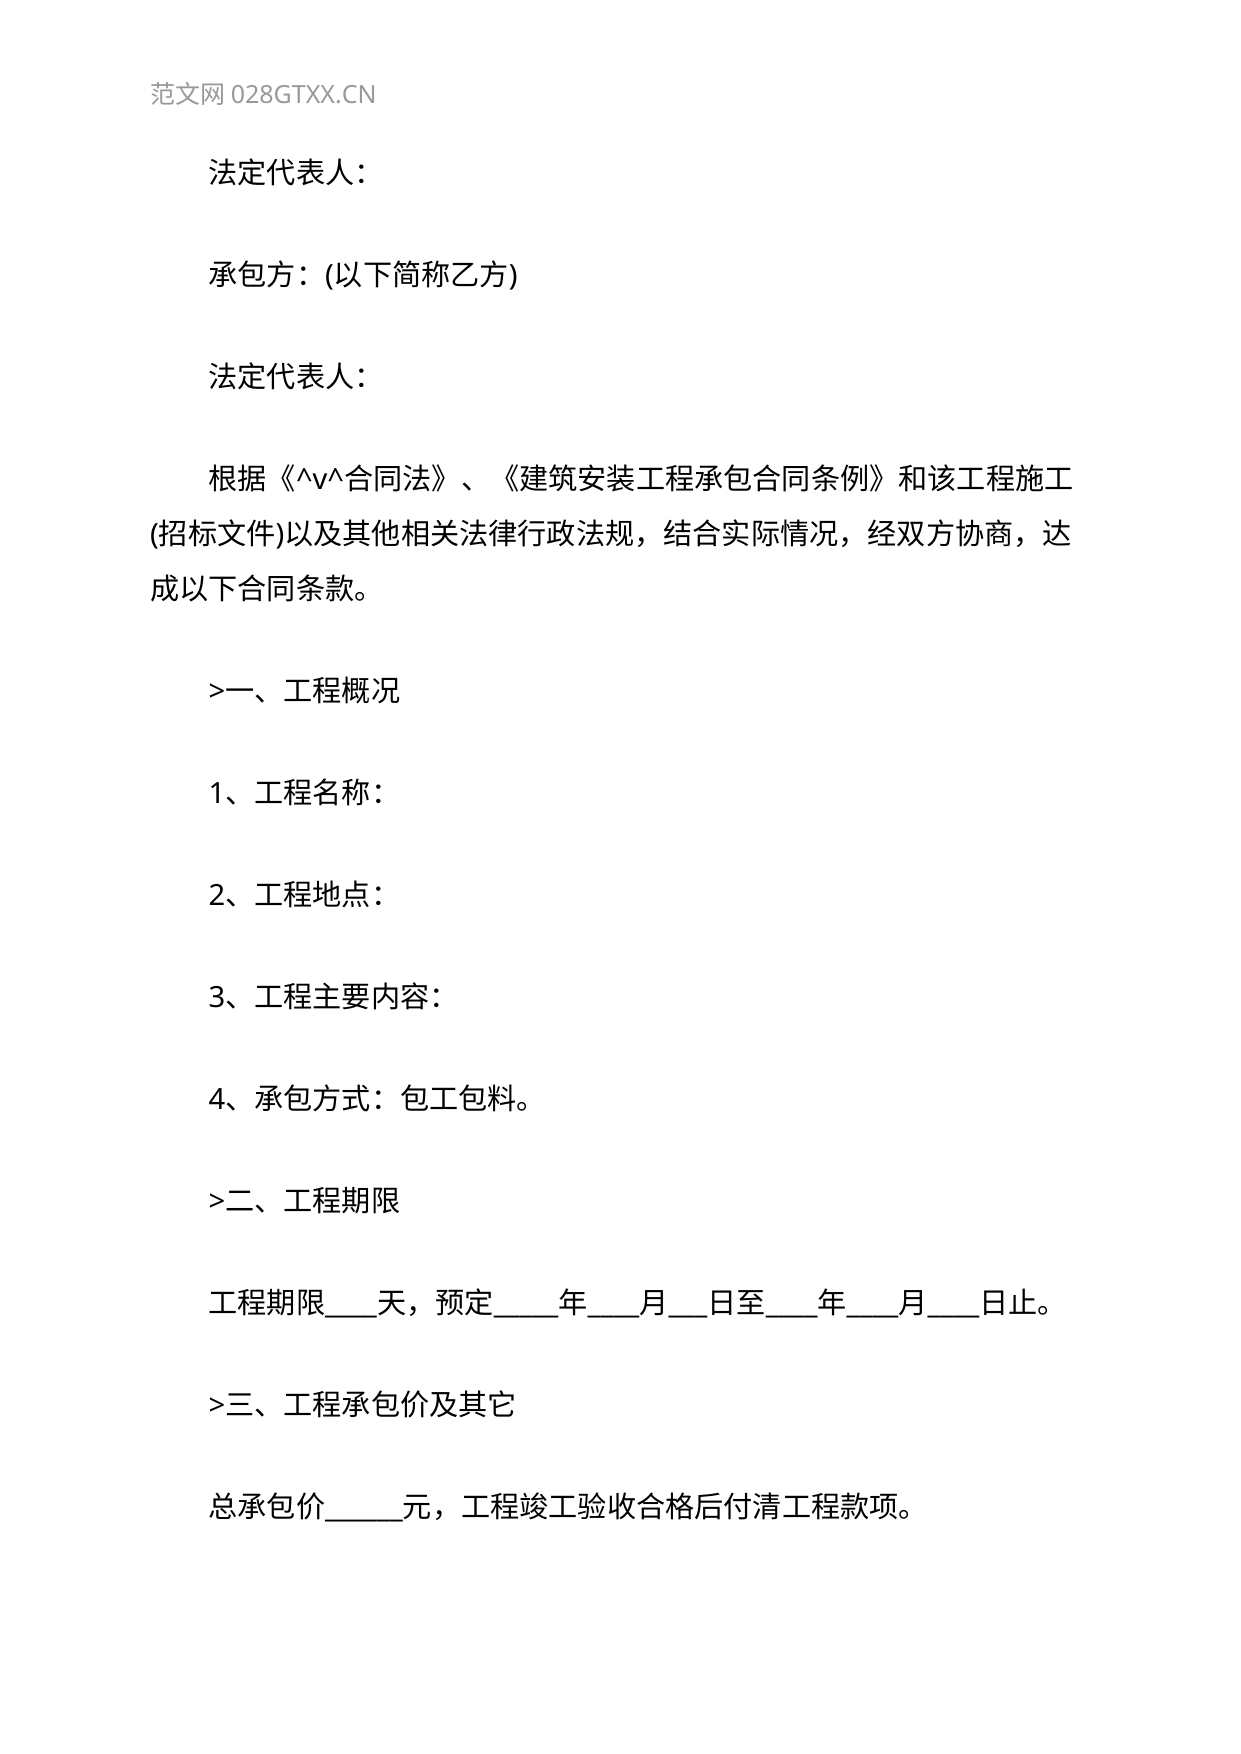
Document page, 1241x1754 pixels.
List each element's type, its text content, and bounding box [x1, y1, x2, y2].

text 3、工程主要内容： [150, 973, 1090, 1016]
text 总承包价______元，工程竣工验收合格后付清工程款项。 [150, 1483, 1090, 1526]
text 法定代表人： [150, 354, 1090, 396]
text 根据《^v^合同法》、《建筑安装工程承包合同条例》和该工程施工(招标文件)以及其他相关法律行政法规，结合实际情况，经双方协商，达成以下合同条款。 [150, 456, 1090, 608]
text 4、承包方式：包工包料。 [150, 1075, 1090, 1118]
text >三、工程承包价及其它 [150, 1381, 1090, 1423]
text 1、工程名称： [150, 769, 1090, 812]
text 2、工程地点： [150, 871, 1090, 914]
text >二、工程期限 [150, 1177, 1090, 1219]
text 承包方：(以下简称乙方) [150, 252, 1090, 294]
text >一、工程概况 [150, 667, 1090, 710]
text 法定代表人： [150, 150, 1090, 192]
text 工程期限____天，预定_____年____月___日至____年____月____日止。 [150, 1279, 1090, 1322]
